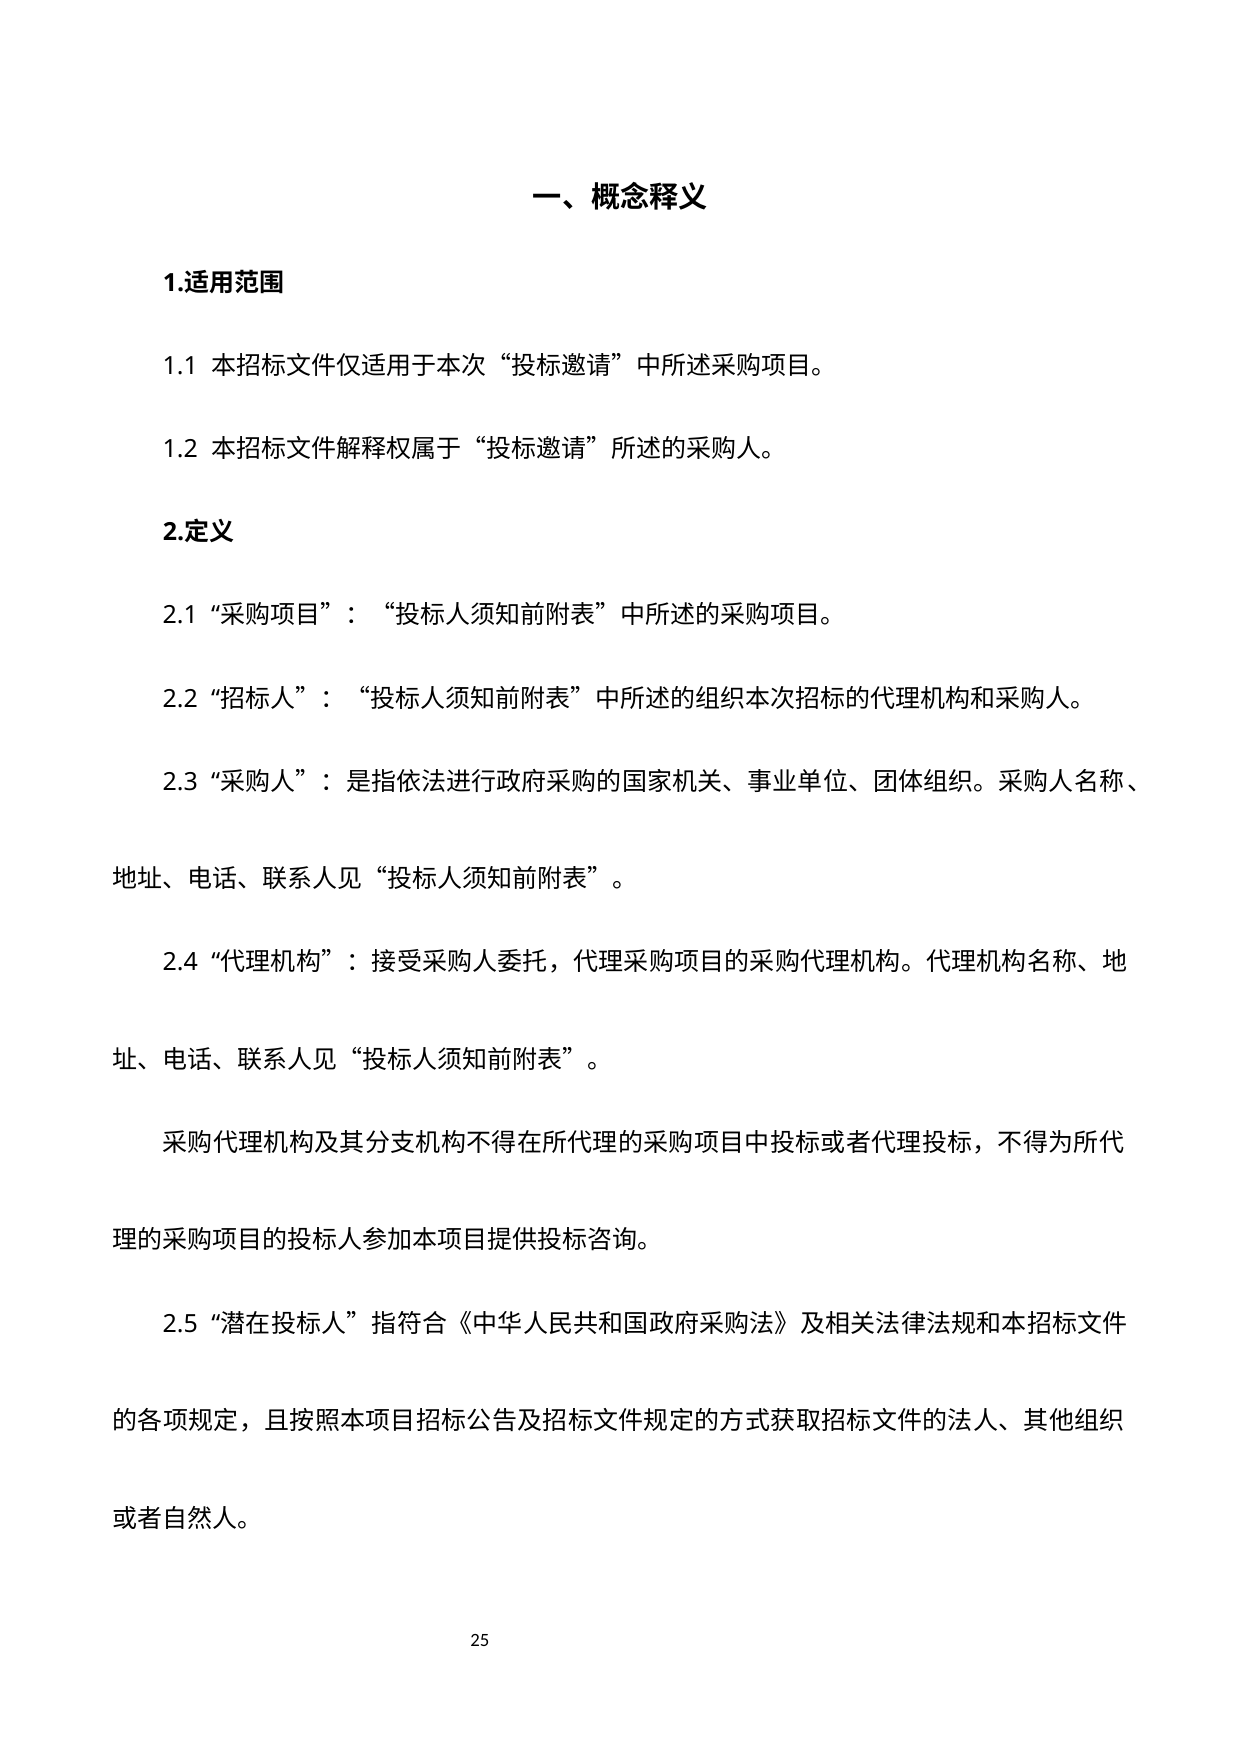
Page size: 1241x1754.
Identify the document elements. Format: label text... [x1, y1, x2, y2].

text 2.3 “采购人”：是指依法进行政府采购的国家机关、事业单位、团体组织。采购人名称、地址、电话、联系人见“投标人须知前附表”。 [112, 747, 1128, 909]
text 1.2 本招标文件解释权属于“投标邀请”所述的采购人。 [112, 414, 1128, 479]
text 2.2 “招标人”：“投标人须知前附表”中所述的组织本次招标的代理机构和采购人。 [112, 664, 1128, 729]
text 采购代理机构及其分支机构不得在所代理的采购项目中投标或者代理投标，不得为所代理的采购项目的投标人参加本项目提供投标咨询。 [112, 1108, 1128, 1271]
text 1.适用范围 [112, 248, 1128, 313]
text 2.定义 [112, 497, 1128, 562]
text 一、概念释义 [112, 162, 1128, 227]
text 2.1 “采购项目”：“投标人须知前附表”中所述的采购项目。 [112, 581, 1128, 646]
text 2.5 “潜在投标人”指符合《中华人民共和国政府采购法》及相关法律法规和本招标文件的各项规定，且按照本项目招标公告及招标文件规定的方式获取招标文件的法人、其他组织或者自然人。 [112, 1289, 1128, 1549]
text 2.4 “代理机构”：接受采购人委托，代理采购项目的采购代理机构。代理机构名称、地址、电话、联系人见“投标人须知前附表”。 [112, 927, 1128, 1090]
text 1.1 本招标文件仅适用于本次“投标邀请”中所述采购项目。 [112, 331, 1128, 396]
